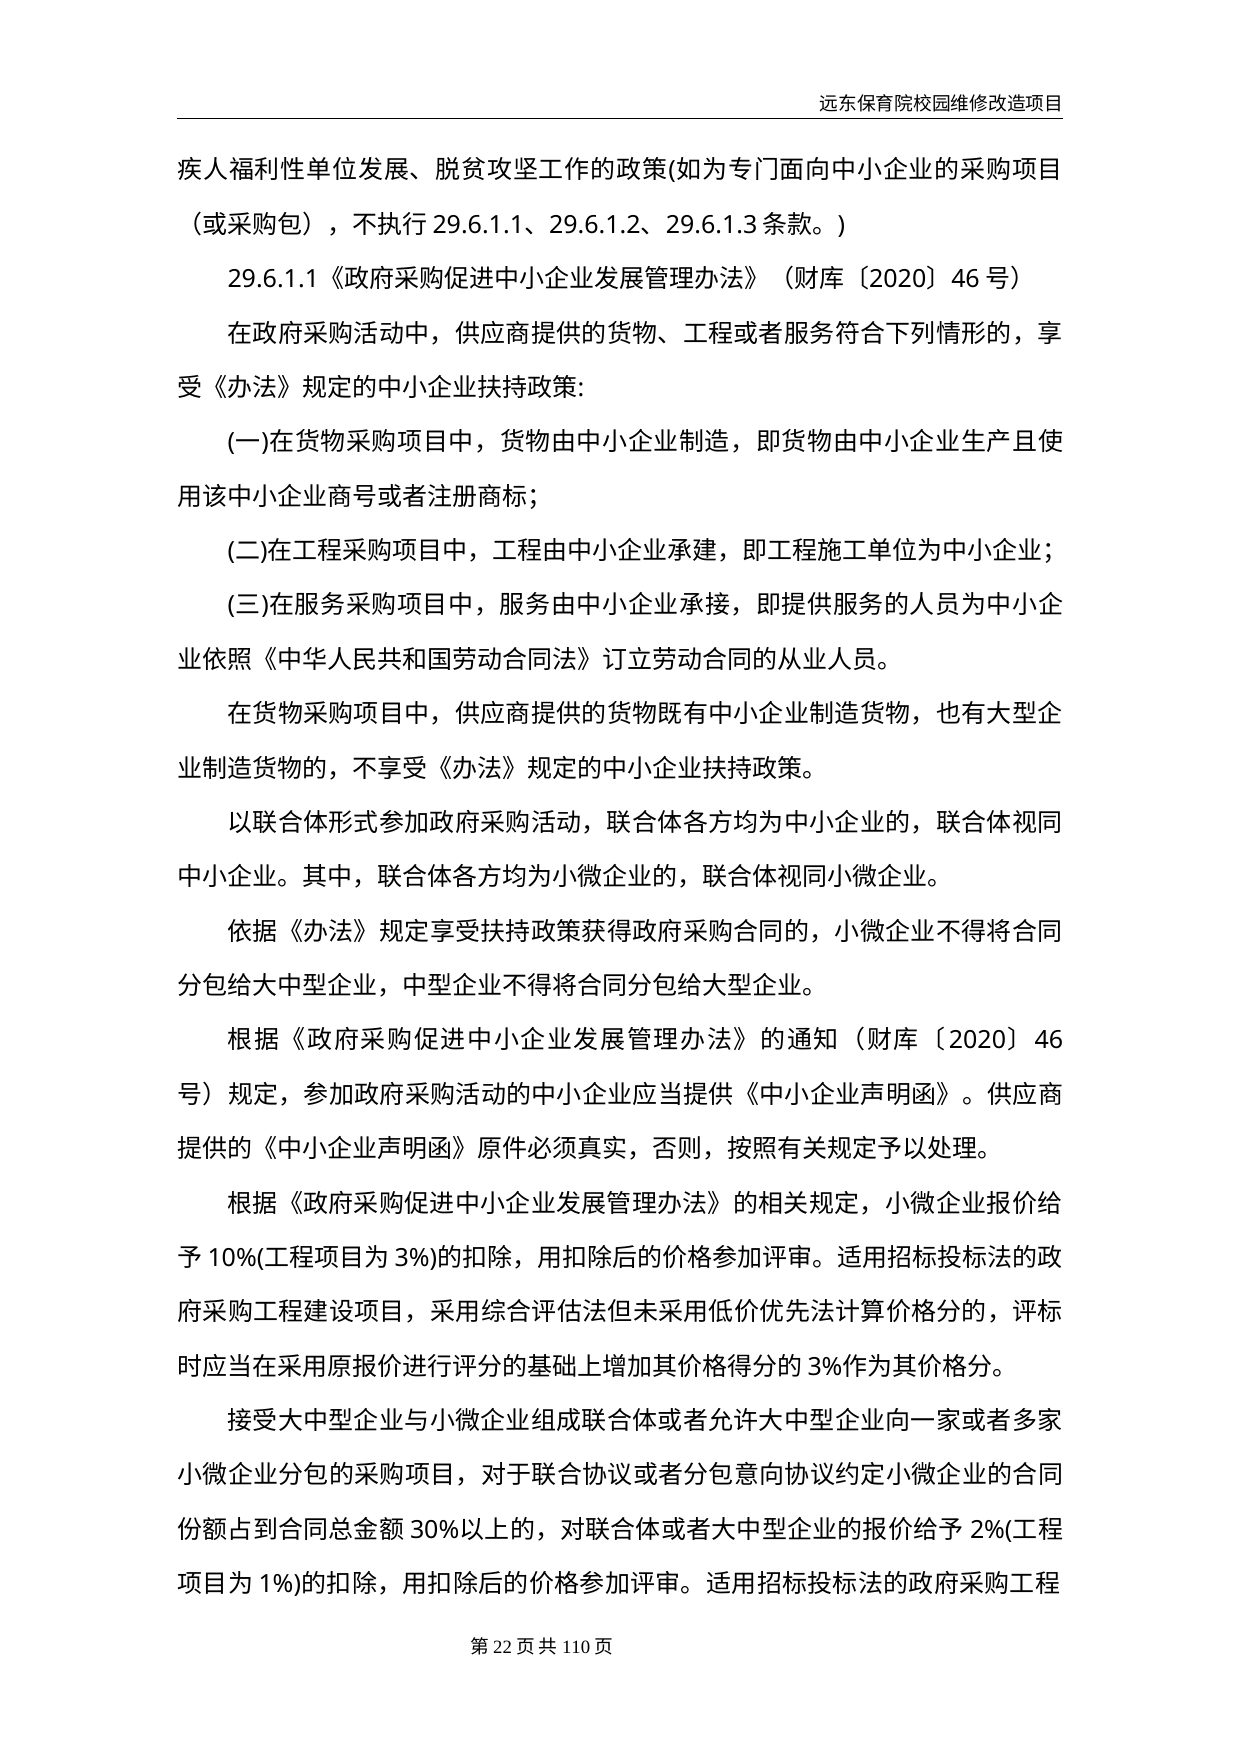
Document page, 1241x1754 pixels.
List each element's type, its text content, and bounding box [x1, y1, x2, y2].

text 依据《办法》规定享受扶持政策获得政府采购合同的，小微企业不得将合同分包给大中型企业，中型企业不得将合同分包给大型企业。 [177, 911, 1063, 1002]
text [177, 150, 1063, 241]
text 以联合体形式参加政府采购活动，联合体各方均为中小企业的，联合体视同中小企业。其中，联合体各方均为小微企业的，联合体视同小微企业。 [177, 802, 1063, 893]
text 在政府采购活动中，供应商提供的货物、工程或者服务符合下列情形的，享受《办法》规定的中小企业扶持政策: [177, 313, 1063, 404]
text (一)在货物采购项目中，货物由中小企业制造，即货物由中小企业生产且使用该中小企业商号或者注册商标； [177, 422, 1063, 512]
text 根据《政府采购促进中小企业发展管理办法》的相关规定，小微企业报价给予10%(工程项目为3%)的扣除，用扣除后的价格参加评审。适用招标投标法的政府采购工程建设项目，采用综合评估法但未采用低价优先法计算价格分的，评标时应当在采用原报价进行评分的基础上增加其价格得分的3%作为其价格分。 [177, 1183, 1063, 1382]
text 29.6.1.1《政府采购促进中小企业发展管理办法》（财库〔2020〕46号） [177, 259, 1063, 295]
text (三)在服务采购项目中，服务由中小企业承接，即提供服务的人员为中小企业依照《中华人民共和国劳动合同法》订立劳动合同的从业人员。 [177, 585, 1063, 676]
text 在货物采购项目中，供应商提供的货物既有中小企业制造货物，也有大型企业制造货物的，不享受《办法》规定的中小企业扶持政策。 [177, 694, 1063, 784]
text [177, 1401, 1063, 1600]
text 根据《政府采购促进中小企业发展管理办法》的通知（财库〔2020〕46号）规定，参加政府采购活动的中小企业应当提供《中小企业声明函》。供应商提供的《中小企业声明函》原件必须真实，否则，按照有关规定予以处理。 [177, 1020, 1063, 1165]
text (二)在工程采购项目中，工程由中小企业承建，即工程施工单位为中小企业； [177, 531, 1063, 567]
